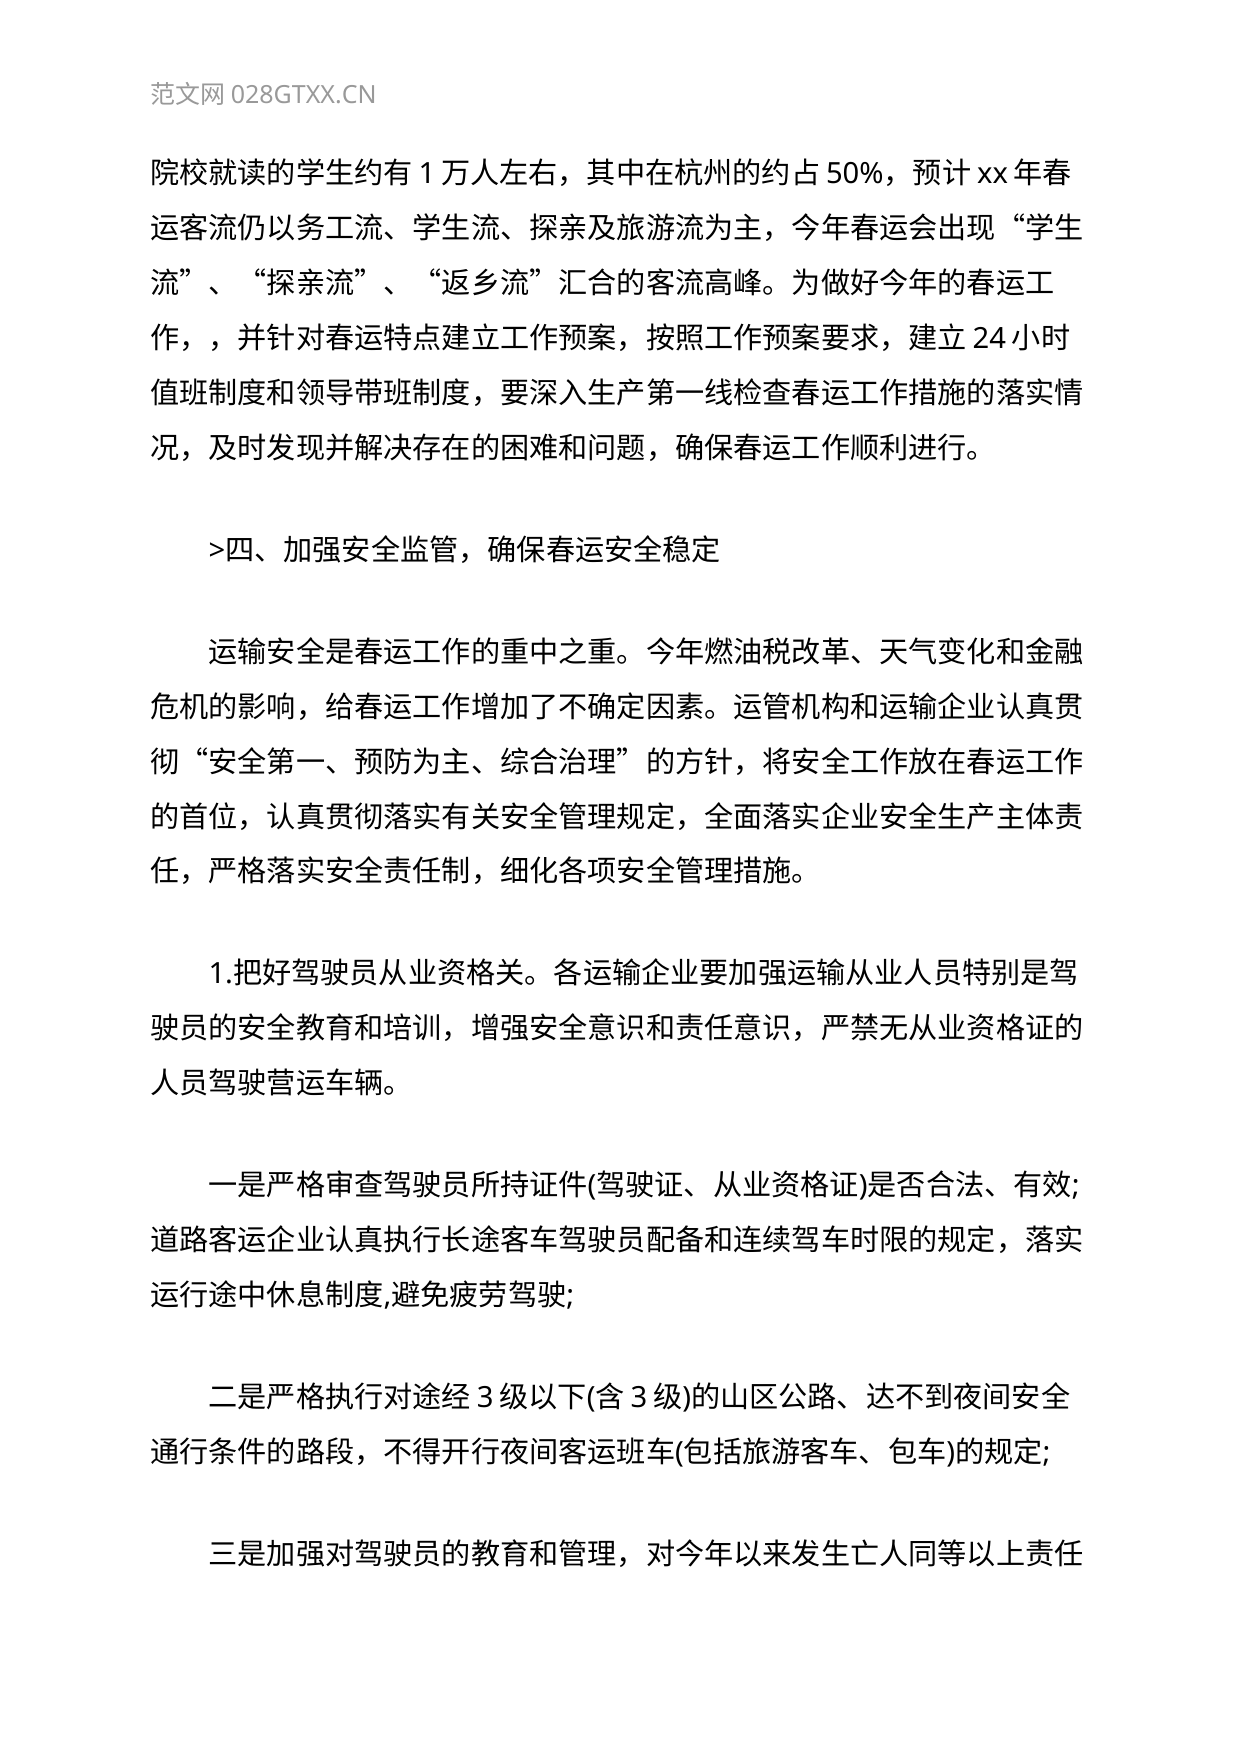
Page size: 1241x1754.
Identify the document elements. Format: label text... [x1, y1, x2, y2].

text 一是严格审查驾驶员所持证件(驾驶证、从业资格证)是否合法、有效;道路客运企业认真执行长途客车驾驶员配备和连续驾车时限的规定，落实运行途中休息制度,避免疲劳驾驶; [150, 1161, 1090, 1314]
text 1.把好驾驶员从业资格关。各运输企业要加强运输从业人员特别是驾驶员的安全教育和培训，增强安全意识和责任意识，严禁无从业资格证的人员驾驶营运车辆。 [150, 950, 1090, 1102]
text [150, 1530, 1090, 1573]
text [150, 150, 1090, 467]
text 二是严格执行对途经3级以下(含3级)的山区公路、达不到夜间安全通行条件的路段，不得开行夜间客运班车(包括旅游客车、包车)的规定; [150, 1373, 1090, 1471]
text 运输安全是春运工作的重中之重。今年燃油税改革、天气变化和金融危机的影响，给春运工作增加了不确定因素。运管机构和运输企业认真贯彻“安全第一、预防为主、综合治理”的方针，将安全工作放在春运工作的首位，认真贯彻落实有关安全管理规定，全面落实企业安全生产主体责任，严格落实安全责任制，细化各项安全管理措施。 [150, 628, 1090, 890]
text >四、加强安全监管，确保春运安全稳定 [150, 526, 1090, 569]
